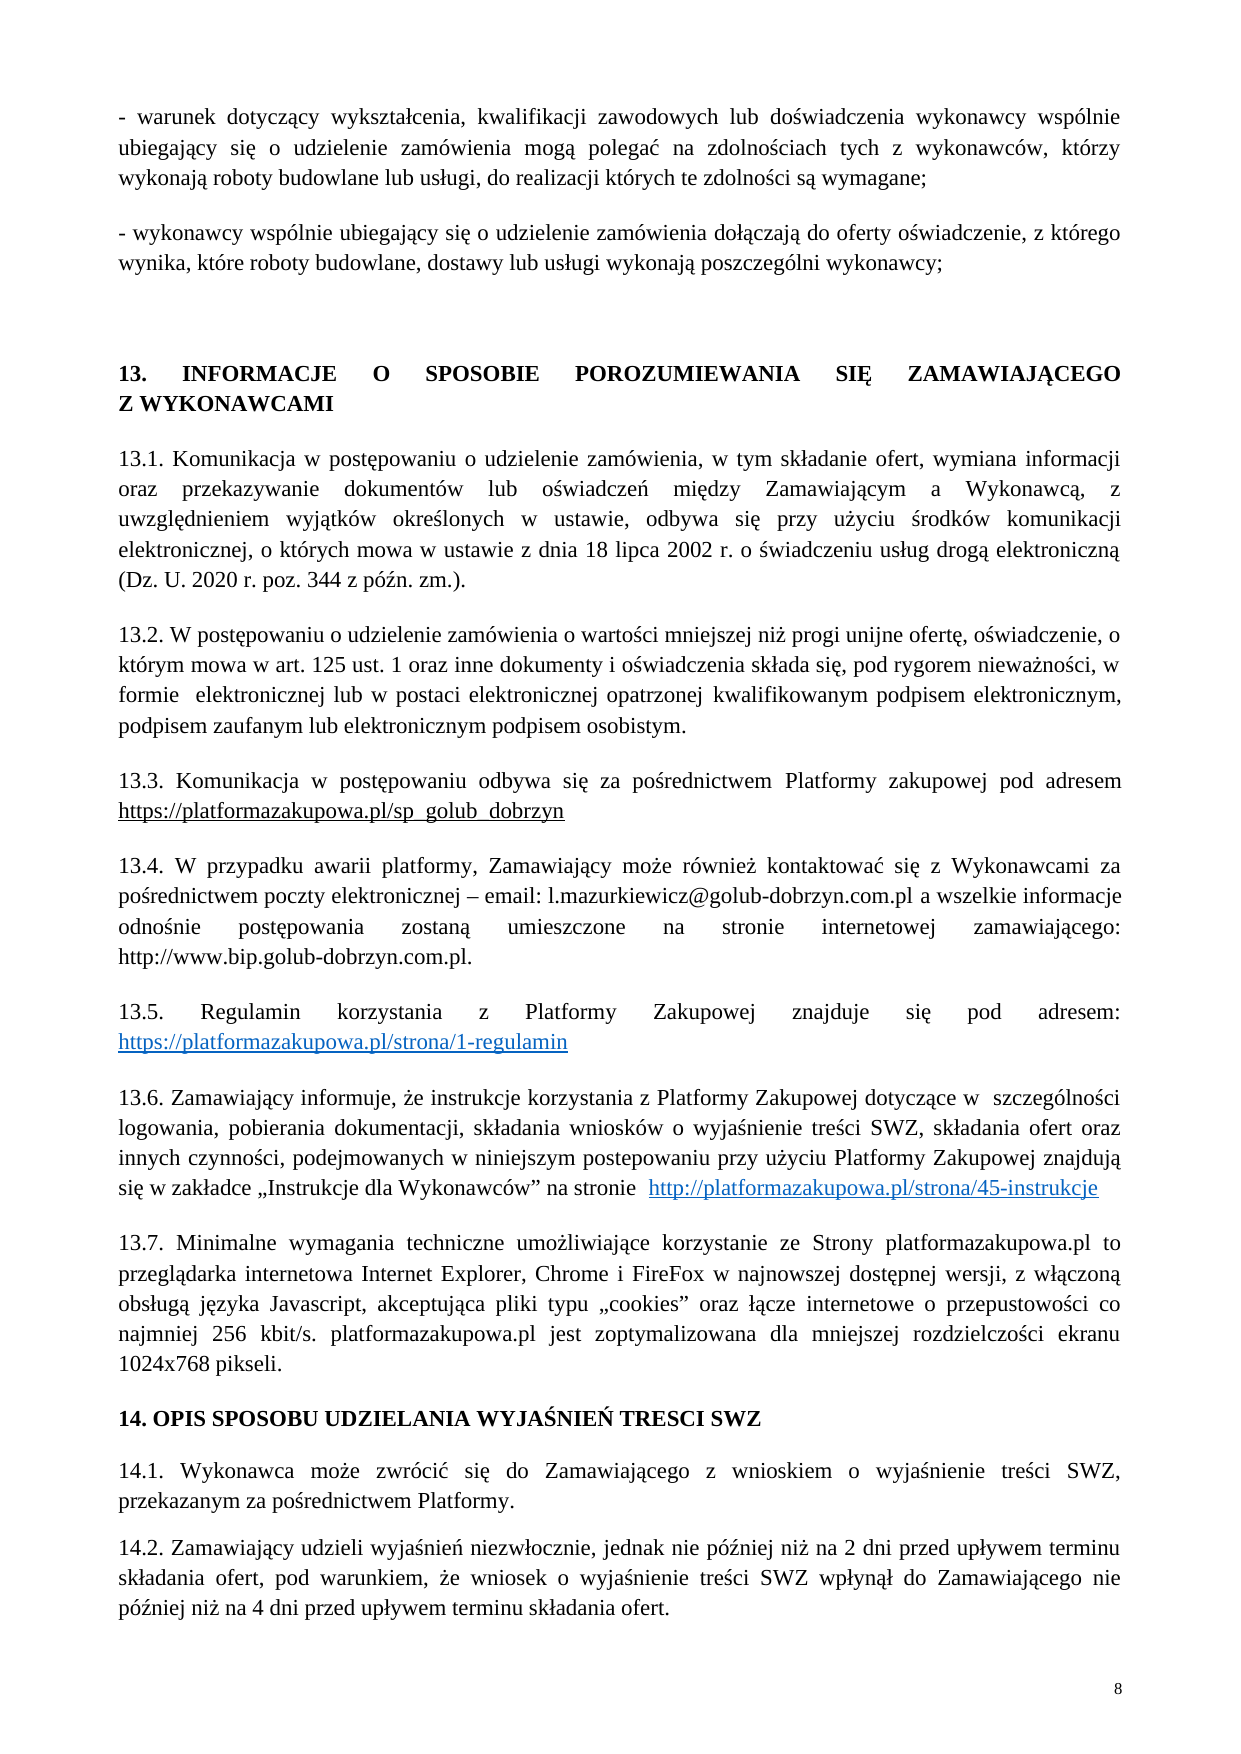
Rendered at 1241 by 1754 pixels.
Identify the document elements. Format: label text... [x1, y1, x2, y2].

text 13.5. Regulamin korzystania z Platformy Zakupowej znajduje się pod adresem: https://platformazakupowa.pl/strona/1-regulamin [118, 998, 1122, 1055]
text 13.7. Minimalne wymagania techniczne umożliwiające korzystanie ze Strony platformazakupowa.pl to przeglądarka internetowa Internet Explorer, Chrome i FireFox w najnowszej dostępnej wersji, z włączoną obsługą języka Javascript, akceptująca pliki typu „cookies” oraz łącze internetowe o przepustowości co najmniej 256 kbit/s. platformazakupowa.pl jest zoptymalizowana dla mniejszej rozdzielczości ekranu 1024x768 pikseli. [118, 1229, 1122, 1377]
text 13.3. Komunikacja w postępowaniu odbywa się za pośrednictwem Platformy zakupowej pod adresem https://platformazakupowa.pl/sp_golub_dobrzyn [118, 767, 1122, 823]
text - wykonawcy wspólnie ubiegający się o udzielenie zamówienia dołączają do oferty oświadczenie, z którego wynika, które roboty budowlane, dostawy lub usługi wykonają poszczególni wykonawcy; [118, 219, 1122, 276]
text 13.2. W postępowaniu o udzielenie zamówienia o wartości mniejszej niż progi unijne ofertę, oświadczenie, o którym mowa w art. 125 ust. 1 oraz inne dokumenty i oświadczenia składa się, pod rygorem nieważności, w formie elektronicznej lub w postaci elektronicznej opatrzonej kwalifikowanym podpisem elektronicznym, podpisem zaufanym lub elektronicznym podpisem osobistym. [118, 621, 1122, 738]
text - warunek dotyczący wykształcenia, kwalifikacji zawodowych lub doświadczenia wykonawcy wspólnie ubiegający się o udzielenie zamówienia mogą polegać na zdolnościach tych z wykonawców, którzy wykonają roboty budowlane lub usługi, do realizacji których te zdolności są wymagane; [118, 103, 1122, 190]
text 14. OPIS SPOSOBU UDZIELANIA WYJAŚNIEŃ TRESCI SWZ [118, 1406, 1122, 1432]
text 13.1. Komunikacja w postępowaniu o udzielenie zamówienia, w tym składanie ofert, wymiana informacji oraz przekazywanie dokumentów lub oświadczeń między Zamawiającym a Wykonawcą, z uwzględnieniem wyjątków określonych w ustawie, odbywa się przy użyciu środków komunikacji elektronicznej, o których mowa w ustawie z dnia 18 lipca 2002 r. o świadczeniu usług drogą elektroniczną (Dz. U. 2020 r. poz. 344 z późn. zm.). [118, 445, 1122, 592]
text 14.1. Wykonawca może zwrócić się do Zamawiającego z wnioskiem o wyjaśnienie treści SWZ, przekazanym za pośrednictwem Platformy. [118, 1457, 1122, 1513]
text 14.2. Zamawiający udzieli wyjaśnień niezwłocznie, jednak nie później niż na 2 dni przed upływem terminu składania ofert, pod warunkiem, że wniosek o wyjaśnienie treści SWZ wpłynął do Zamawiającego nie później niż na 4 dni przed upływem terminu składania ofert. [118, 1534, 1122, 1621]
text 13. INFORMACJE O SPOSOBIE POROZUMIEWANIA SIĘ ZAMAWIAJĄCEGO Z WYKONAWCAMI [118, 360, 1122, 416]
text 13.6. Zamawiający informuje, że instrukcje korzystania z Platformy Zakupowej dotyczące w szczególności logowania, pobierania dokumentacji, składania wniosków o wyjaśnienie treści SWZ, składania ofert oraz innych czynności, podejmowanych w niniejszym postepowaniu przy użyciu Platformy Zakupowej znajdują się w zakładce „Instrukcje dla Wykonawców” na stronie http://platformazakupowa.pl/strona/45-instrukcje [118, 1084, 1122, 1201]
text 13.4. W przypadku awarii platformy, Zamawiający może również kontaktować się z Wykonawcami za pośrednictwem poczty elektronicznej – email: l.mazurkiewicz@golub-dobrzyn.com.pl a wszelkie informacje odnośnie postępowania zostaną umieszczone na stronie internetowej zamawiającego: http://www.bip.golub-dobrzyn.com.pl. [118, 852, 1122, 969]
